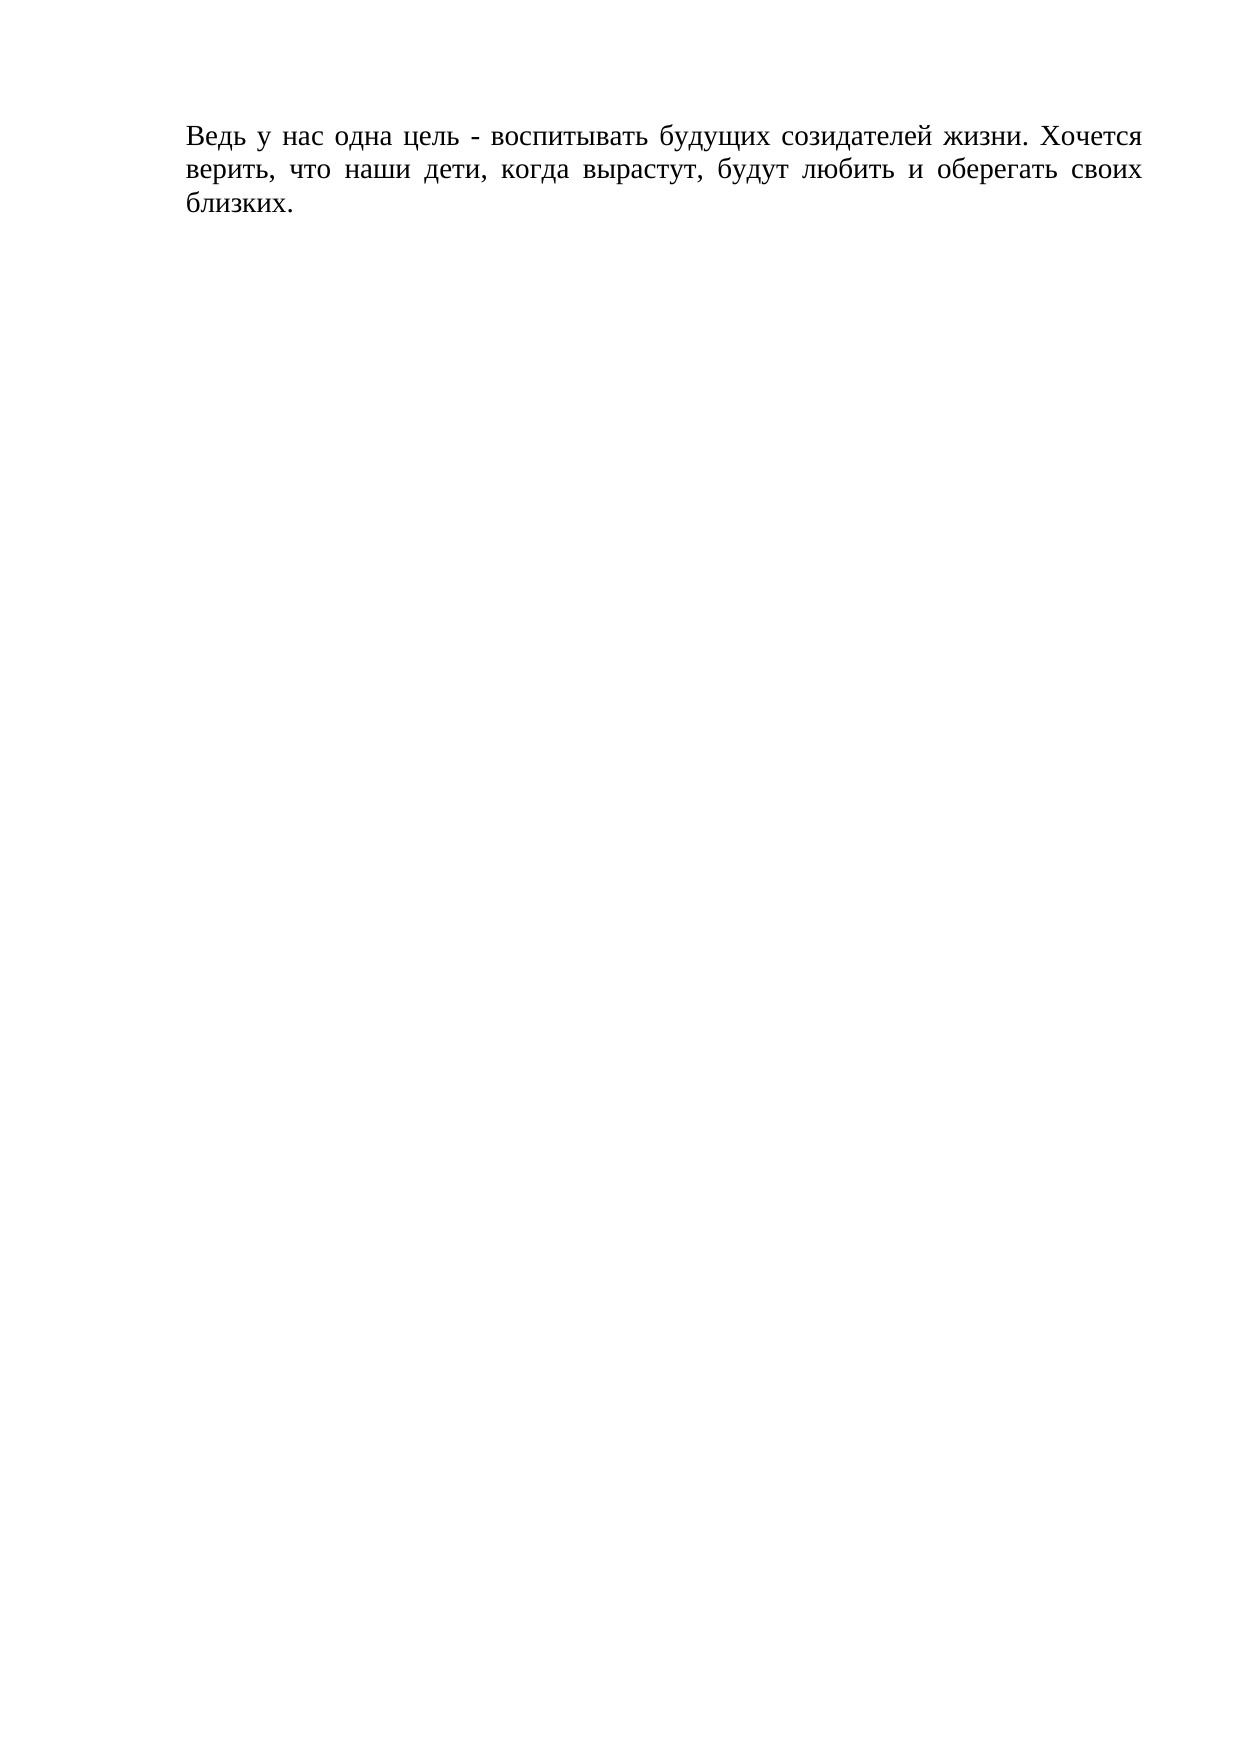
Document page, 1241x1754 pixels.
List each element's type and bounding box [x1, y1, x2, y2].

text [186, 118, 1143, 219]
